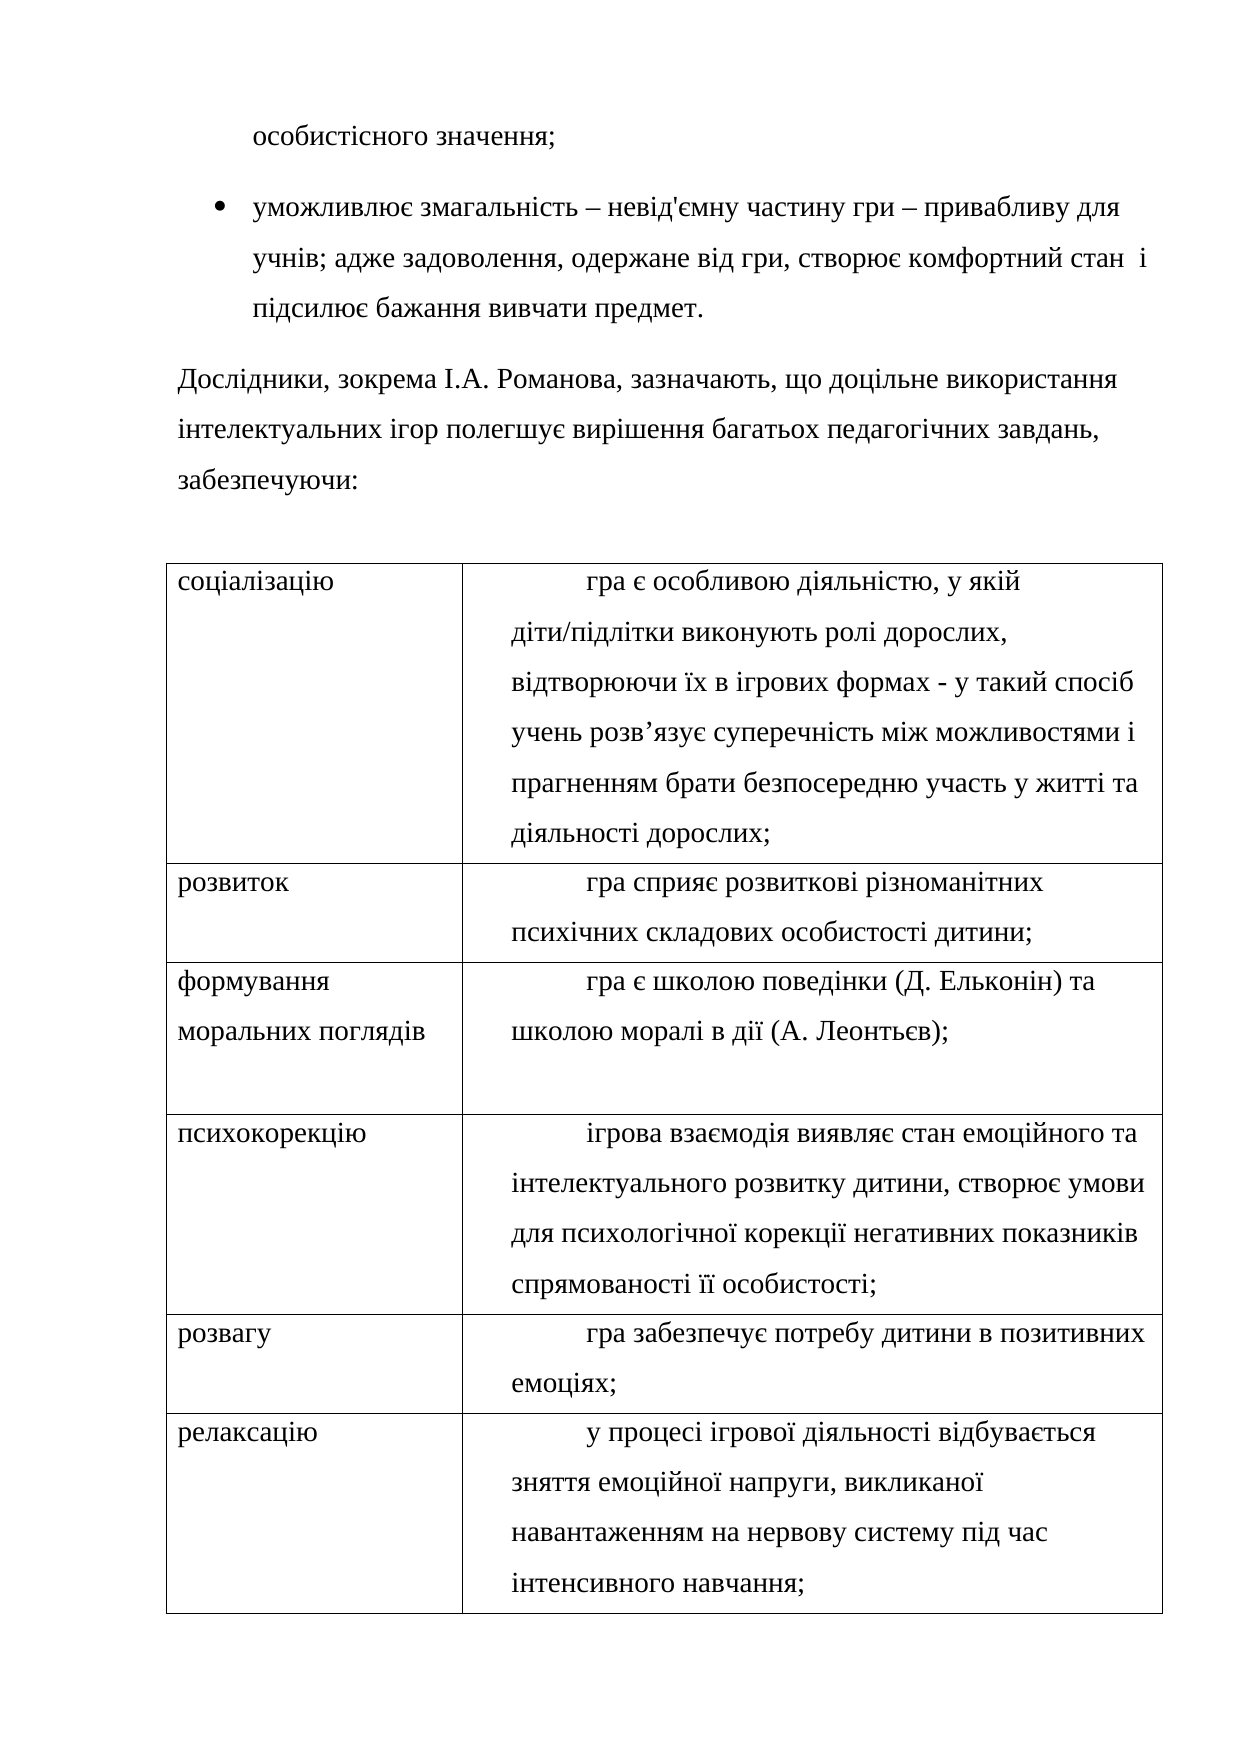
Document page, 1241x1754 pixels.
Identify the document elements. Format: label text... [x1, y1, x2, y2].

list уможливлює змагальність – невід'ємну частину гри – привабливу для учнів; адже задоволення, одержане від гри, створює комфортний стан і підсилює бажання вивчати предмет. [215, 189, 1149, 323]
table_cell розвиток [167, 864, 462, 962]
table_cell у процесі ігрової діяльності відбувається зняття емоційної напруги, викликаної навантаженням на нервову систему під час інтенсивного навчання; [463, 1414, 1162, 1613]
table_cell ігрова взаємодія виявляє стан емоційного та інтелектуального розвитку дитини, створює умови для психологічної корекції негативних показників спрямованості її особистості; [463, 1115, 1162, 1314]
table_cell розвагу [167, 1315, 462, 1413]
table_cell гра сприяє розвиткові різноманітних психічних складових особистості дитини; [463, 864, 1162, 962]
table_cell релаксацію [167, 1414, 462, 1613]
table_header гра є особливою діяльністю, у якій діти/підлітки виконують ролі дорослих, відтворюючи їх в ігрових формах - у такий спосіб учень розв’язує суперечність між можливостями і прагненням брати безпосередню участь у житті та діяльності дорослих; [463, 564, 1162, 863]
table_cell гра є школою поведінки (Д. Ельконін) та школою моралі в дії (А. Леонтьєв); [463, 963, 1162, 1114]
table_cell формування моральних поглядів [167, 963, 462, 1114]
text Дослідники, зокрема І.А. Романова, зазначають, що доцільне використання інтелектуальних ігор полегшує вирішення багатьох педагогічних завдань, забезпечуючи: [177, 361, 1149, 495]
table_cell гра забезпечує потребу дитини в позитивних емоціях; [463, 1315, 1162, 1413]
table_header соціалізацію [167, 564, 462, 863]
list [215, 118, 1149, 152]
table_cell психокорекцію [167, 1115, 462, 1314]
